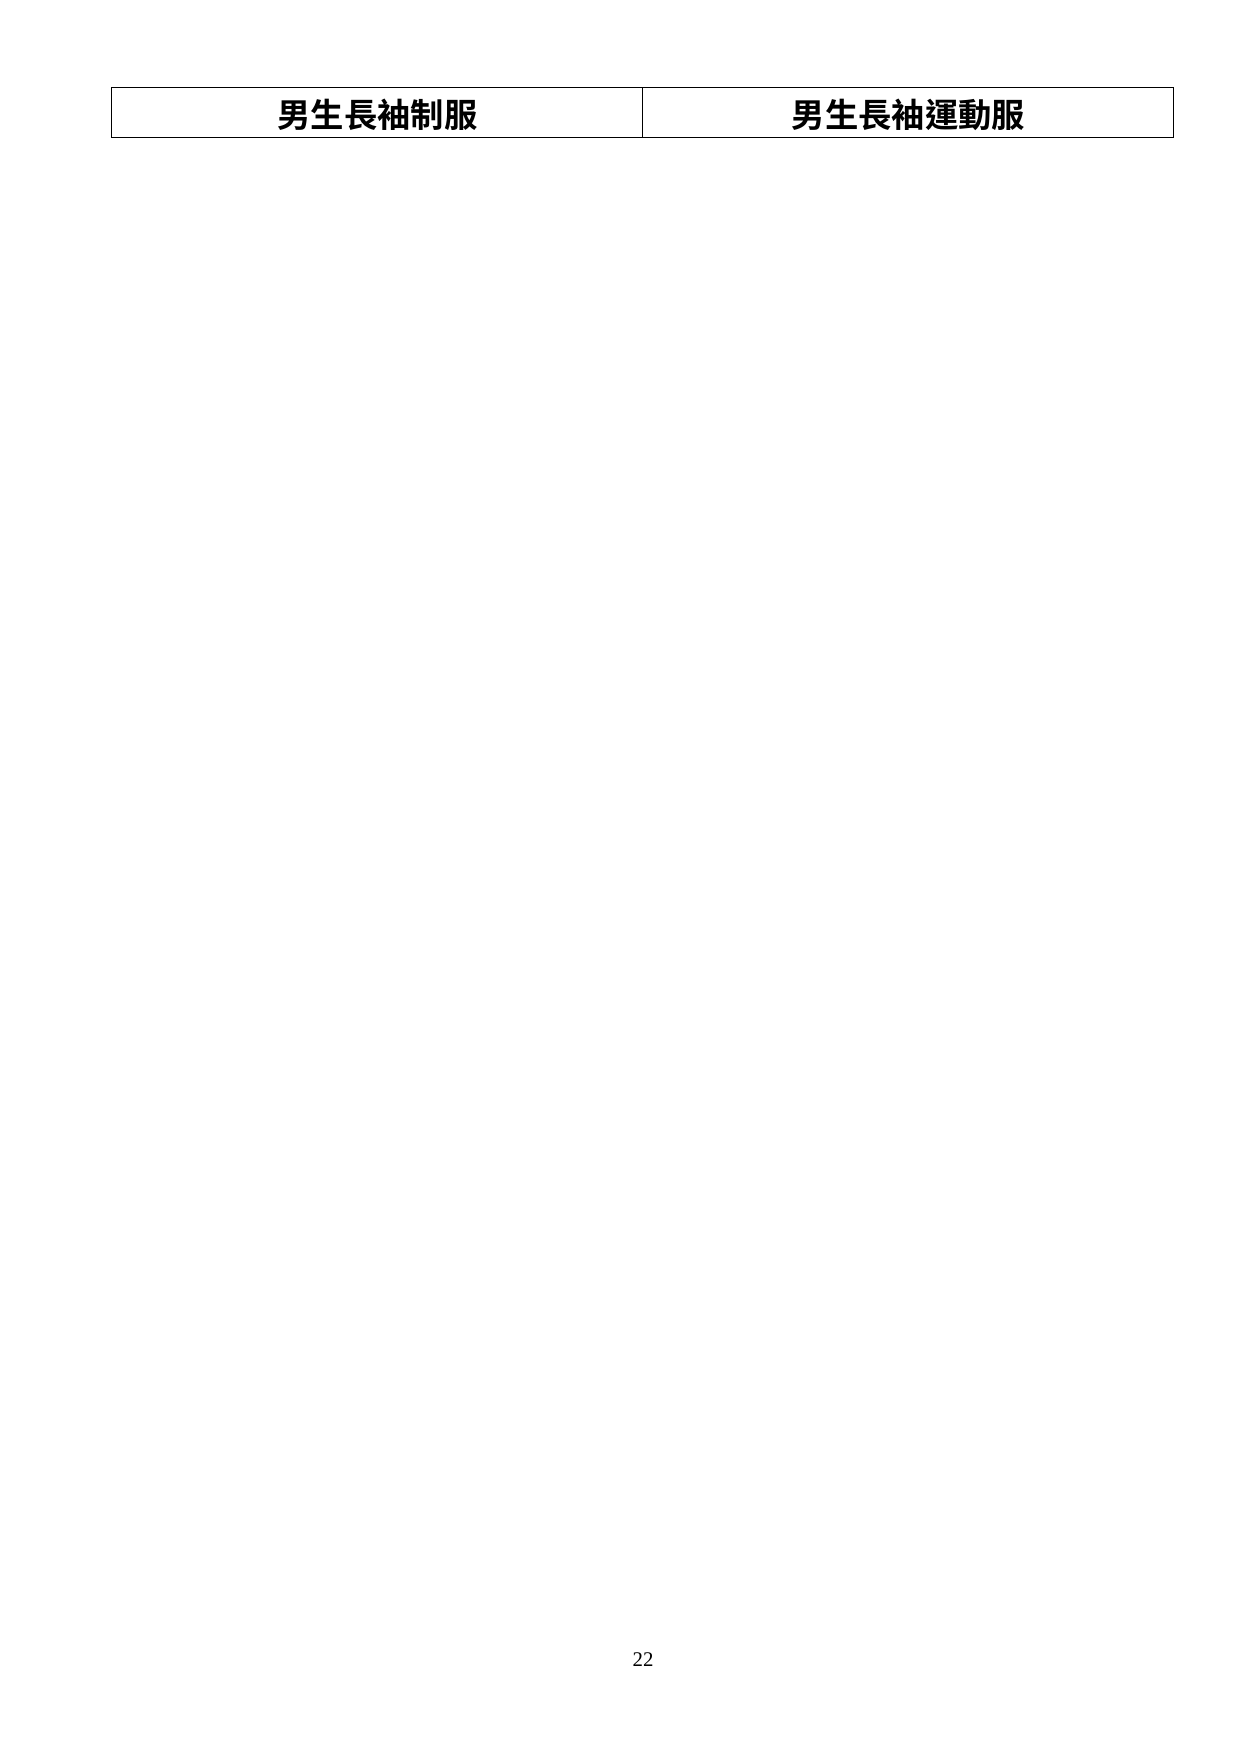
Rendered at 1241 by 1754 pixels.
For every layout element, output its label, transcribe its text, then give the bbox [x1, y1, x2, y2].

table_cell 男生長袖制服 [112, 88, 642, 137]
table_cell 男生長袖運動服 [643, 88, 1173, 137]
